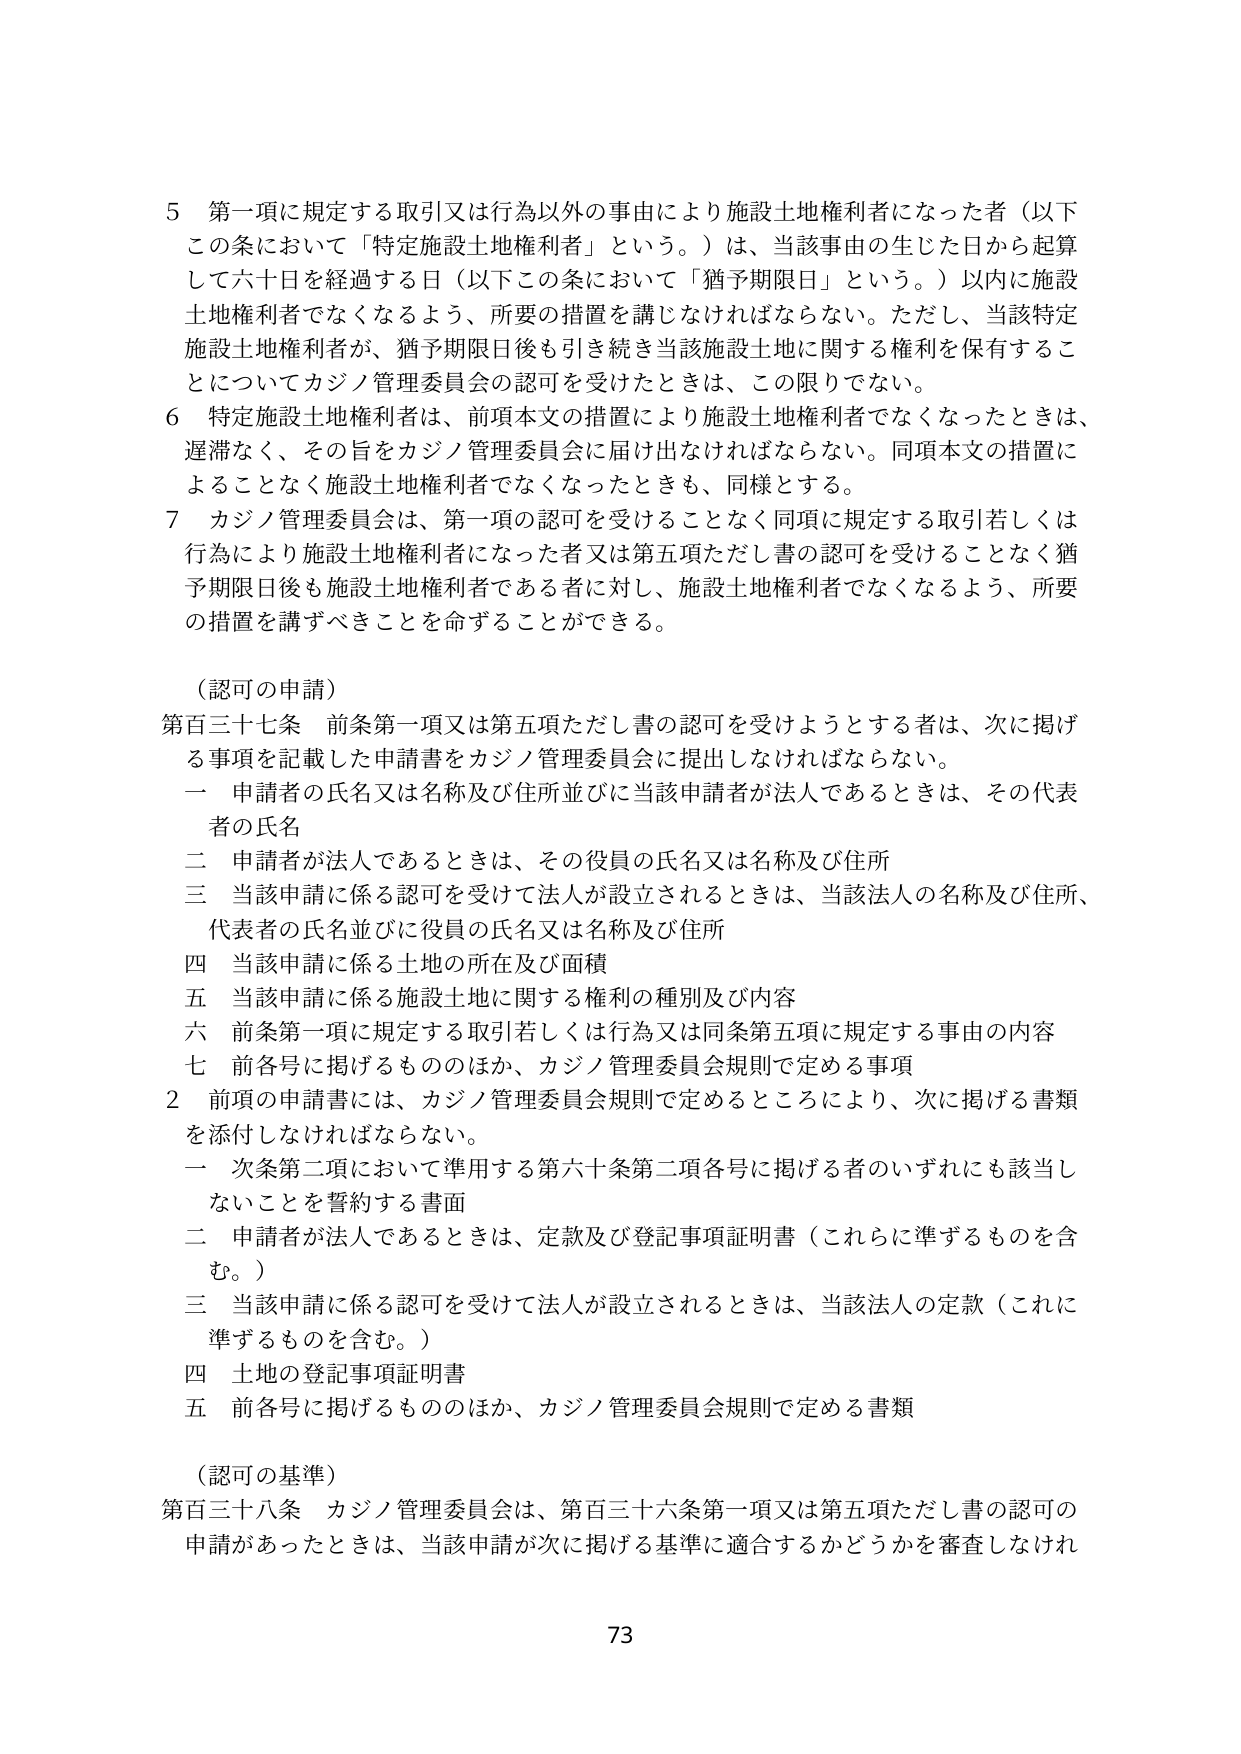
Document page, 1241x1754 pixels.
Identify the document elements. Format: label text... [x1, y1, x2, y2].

text ７ カジノ管理委員会は、第一項の認可を受けることなく同項に規定する取引若しくは行為により施設土地権利者になった者又は第五項ただし書の認可を受けることなく猶予期限日後も施設土地権利者である者に対し、施設土地権利者でなくなるよう、所要の措置を講ずべきことを命ずることができる。 [161, 501, 1079, 638]
text 一 申請者の氏名又は名称及び住所並びに当該申請者が法人であるときは、その代表者の氏名 [184, 774, 1079, 843]
text ６ 特定施設土地権利者は、前項本文の措置により施設土地権利者でなくなったときは、遅滞なく、その旨をカジノ管理委員会に届け出なければならない。同項本文の措置によることなく施設土地権利者でなくなったときも、同様とする。 [161, 399, 1079, 501]
text 四 当該申請に係る土地の所在及び面積 [184, 945, 1079, 979]
text 二 申請者が法人であるときは、その役員の氏名又は名称及び住所 [184, 843, 1079, 877]
text 第百三十七条 前条第一項又は第五項ただし書の認可を受けようとする者は、次に掲げる事項を記載した申請書をカジノ管理委員会に提出しなければならない。 [161, 706, 1079, 774]
text 六 前条第一項に規定する取引若しくは行為又は同条第五項に規定する事由の内容 [184, 1014, 1079, 1048]
text 三 当該申請に係る認可を受けて法人が設立されるときは、当該法人の名称及び住所、代表者の氏名並びに役員の氏名又は名称及び住所 [184, 877, 1079, 945]
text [161, 1492, 1079, 1560]
text （認可の申請） [184, 672, 1079, 706]
text 二 申請者が法人であるときは、定款及び登記事項証明書（これらに準ずるものを含む。） [184, 1219, 1079, 1287]
text 五 当該申請に係る施設土地に関する権利の種別及び内容 [184, 979, 1079, 1014]
text 五 前各号に掲げるもののほか、カジノ管理委員会規則で定める書類 [184, 1389, 1079, 1424]
text 三 当該申請に係る認可を受けて法人が設立されるときは、当該法人の定款（これに準ずるものを含む。） [184, 1287, 1079, 1355]
text ５ 第一項に規定する取引又は行為以外の事由により施設土地権利者になった者（以下この条において「特定施設土地権利者」という。）は、当該事由の生じた日から起算して六十日を経過する日（以下この条において「猶予期限日」という。）以内に施設土地権利者でなくなるよう、所要の措置を講じなければならない。ただし、当該特定施設土地権利者が、猶予期限日後も引き続き当該施設土地に関する権利を保有することについてカジノ管理委員会の認可を受けたときは、この限りでない。 [161, 194, 1079, 399]
text ２ 前項の申請書には、カジノ管理委員会規則で定めるところにより、次に掲げる書類を添付しなければならない。 [161, 1082, 1079, 1150]
text 一 次条第二項において準用する第六十条第二項各号に掲げる者のいずれにも該当しないことを誓約する書面 [184, 1150, 1079, 1219]
text 四 土地の登記事項証明書 [184, 1355, 1079, 1389]
text 七 前各号に掲げるもののほか、カジノ管理委員会規則で定める事項 [184, 1048, 1079, 1082]
text （認可の基準） [184, 1458, 1079, 1492]
